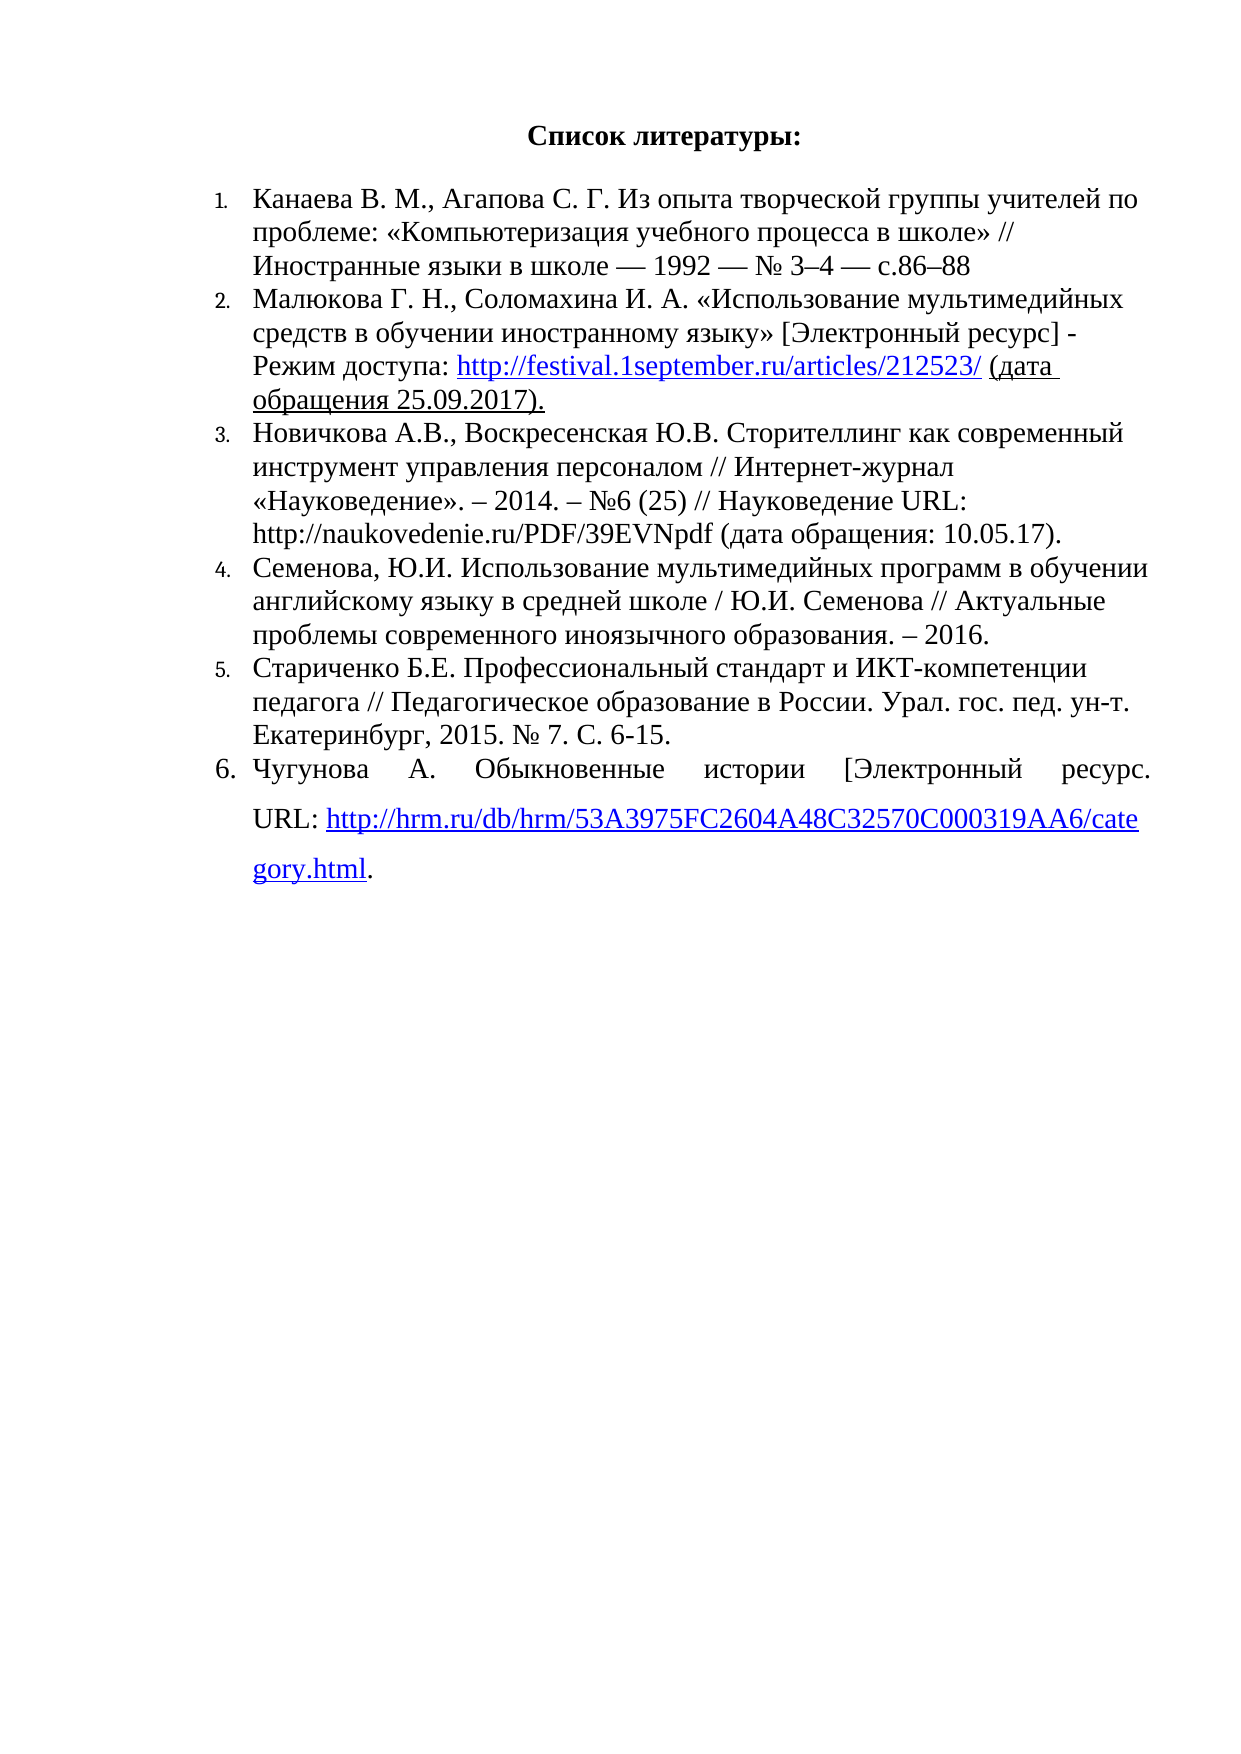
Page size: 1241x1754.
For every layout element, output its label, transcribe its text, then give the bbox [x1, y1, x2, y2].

list Новичкова А.В., Воскресенская Ю.В. Сторителлинг как современный инструмент управления персоналом // Интернет-журнал «Науковедение». – 2014. – №6 (25) // Науковедение URL: http://naukovedenie.ru/PDF/39EVNpdf (дата обращения: 10.05.17). [215, 416, 1152, 550]
list Семенова, Ю.И. Использование мультимедийных программ в обучении английскому языку в средней школе / Ю.И. Семенова // Актуальные проблемы современного иноязычного образования. – 2016. [215, 550, 1152, 650]
list Малюкова Г. Н., Соломахина И. А. «Использование мультимедийных средств в обучении иностранному языку» [Электронный ресурс] - Режим доступа: http://festival.1september.ru/articles/212523/ (дата обращения 25.09.2017). [215, 281, 1152, 416]
list Чугунова А. Обыкновенные истории [Электронный ресурс. URL: http://hrm.ru/db/hrm/53A3975FC2604A48C32570C000319AA6/category.html. [215, 751, 1152, 885]
list Стариченко Б.Е. Профессиональный стандарт и ИКТ-компетенции педагога // Педагогическое образование в России. Урал. гос. пед. ун-т. Екатеринбург, 2015. № 7. С. 6-15. [215, 650, 1152, 751]
list Канаева В. М., Агапова С. Г. Из опыта творческой группы учителей по проблеме: «Компьютеризация учебного процесса в школе» // Иностранные языки в школе — 1992 — № 3–4 — с.86–88 [215, 181, 1152, 281]
text Список литературы: [177, 118, 1152, 152]
